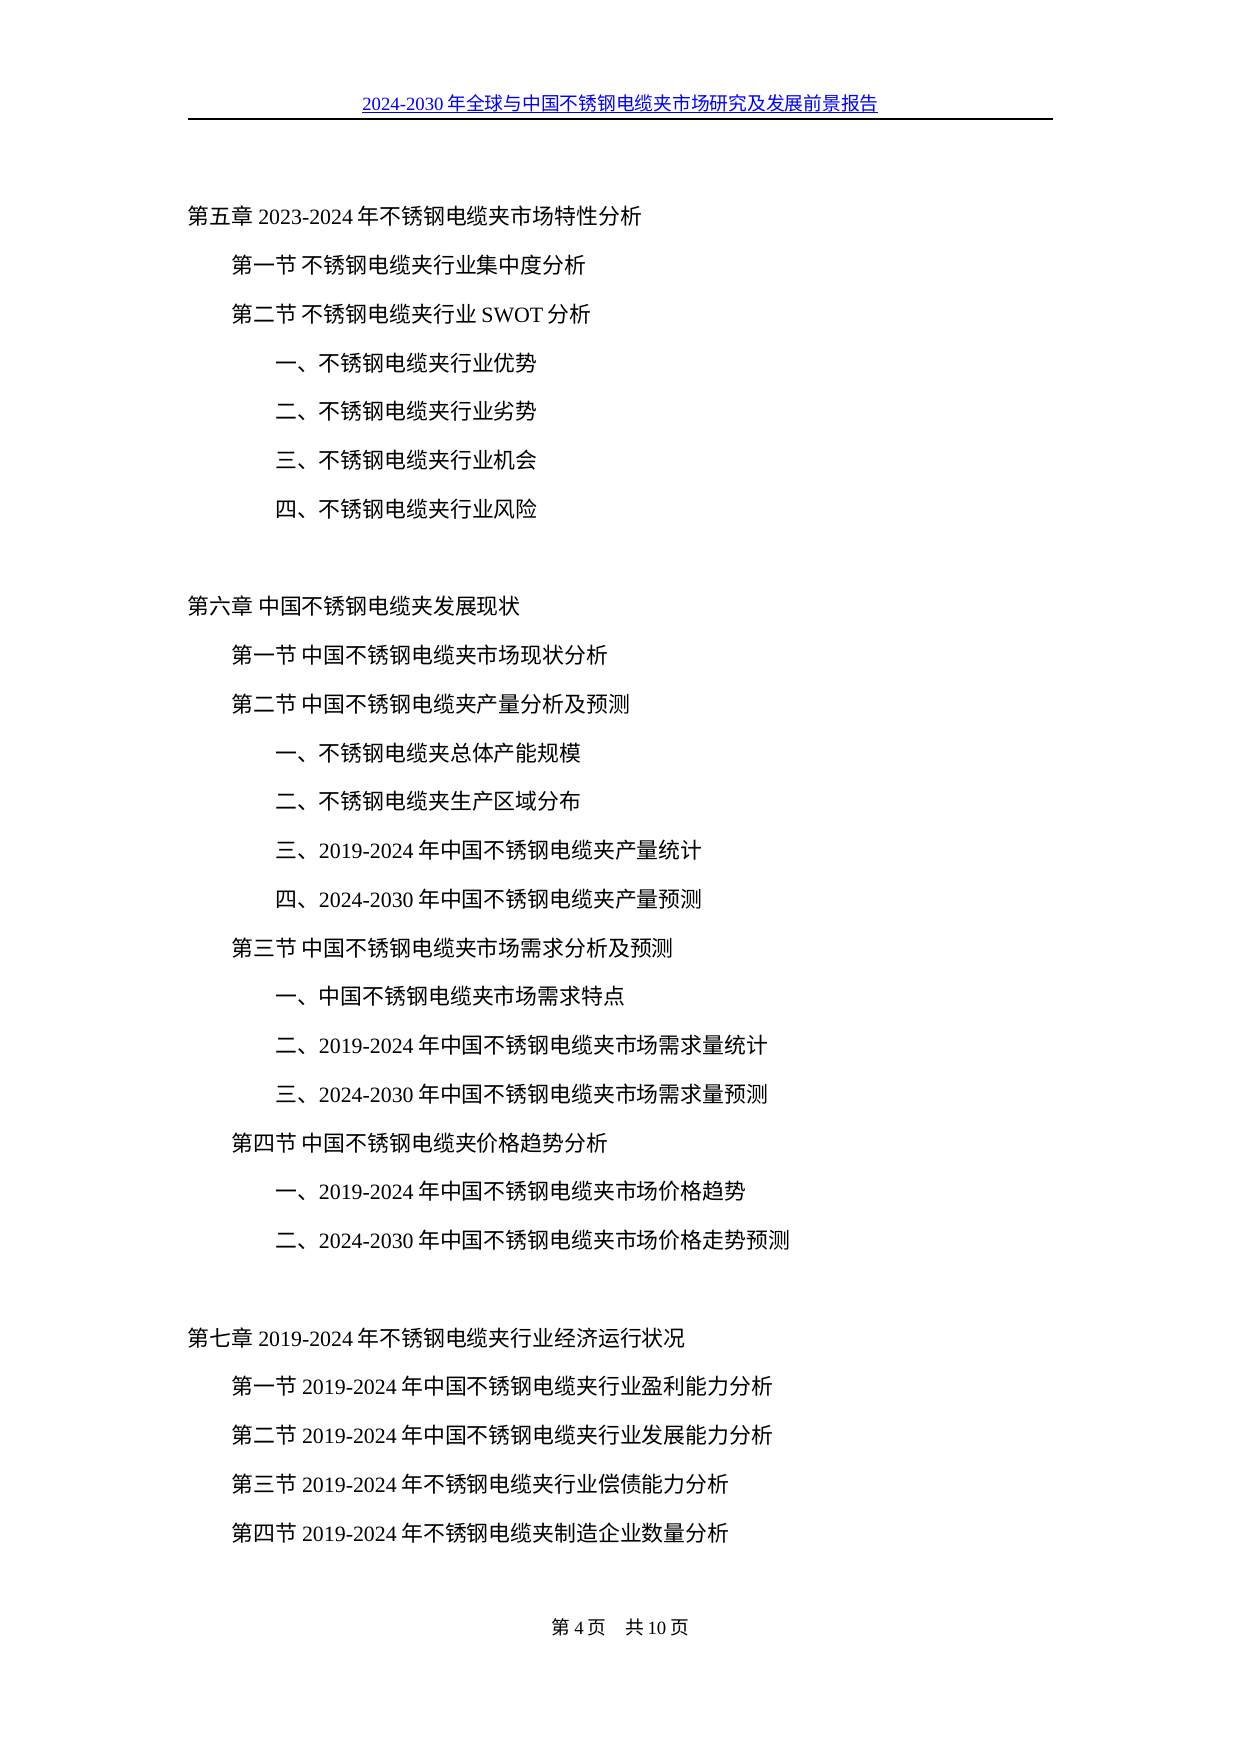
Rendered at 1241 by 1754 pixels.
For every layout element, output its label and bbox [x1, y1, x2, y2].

text [187, 150, 1053, 1548]
